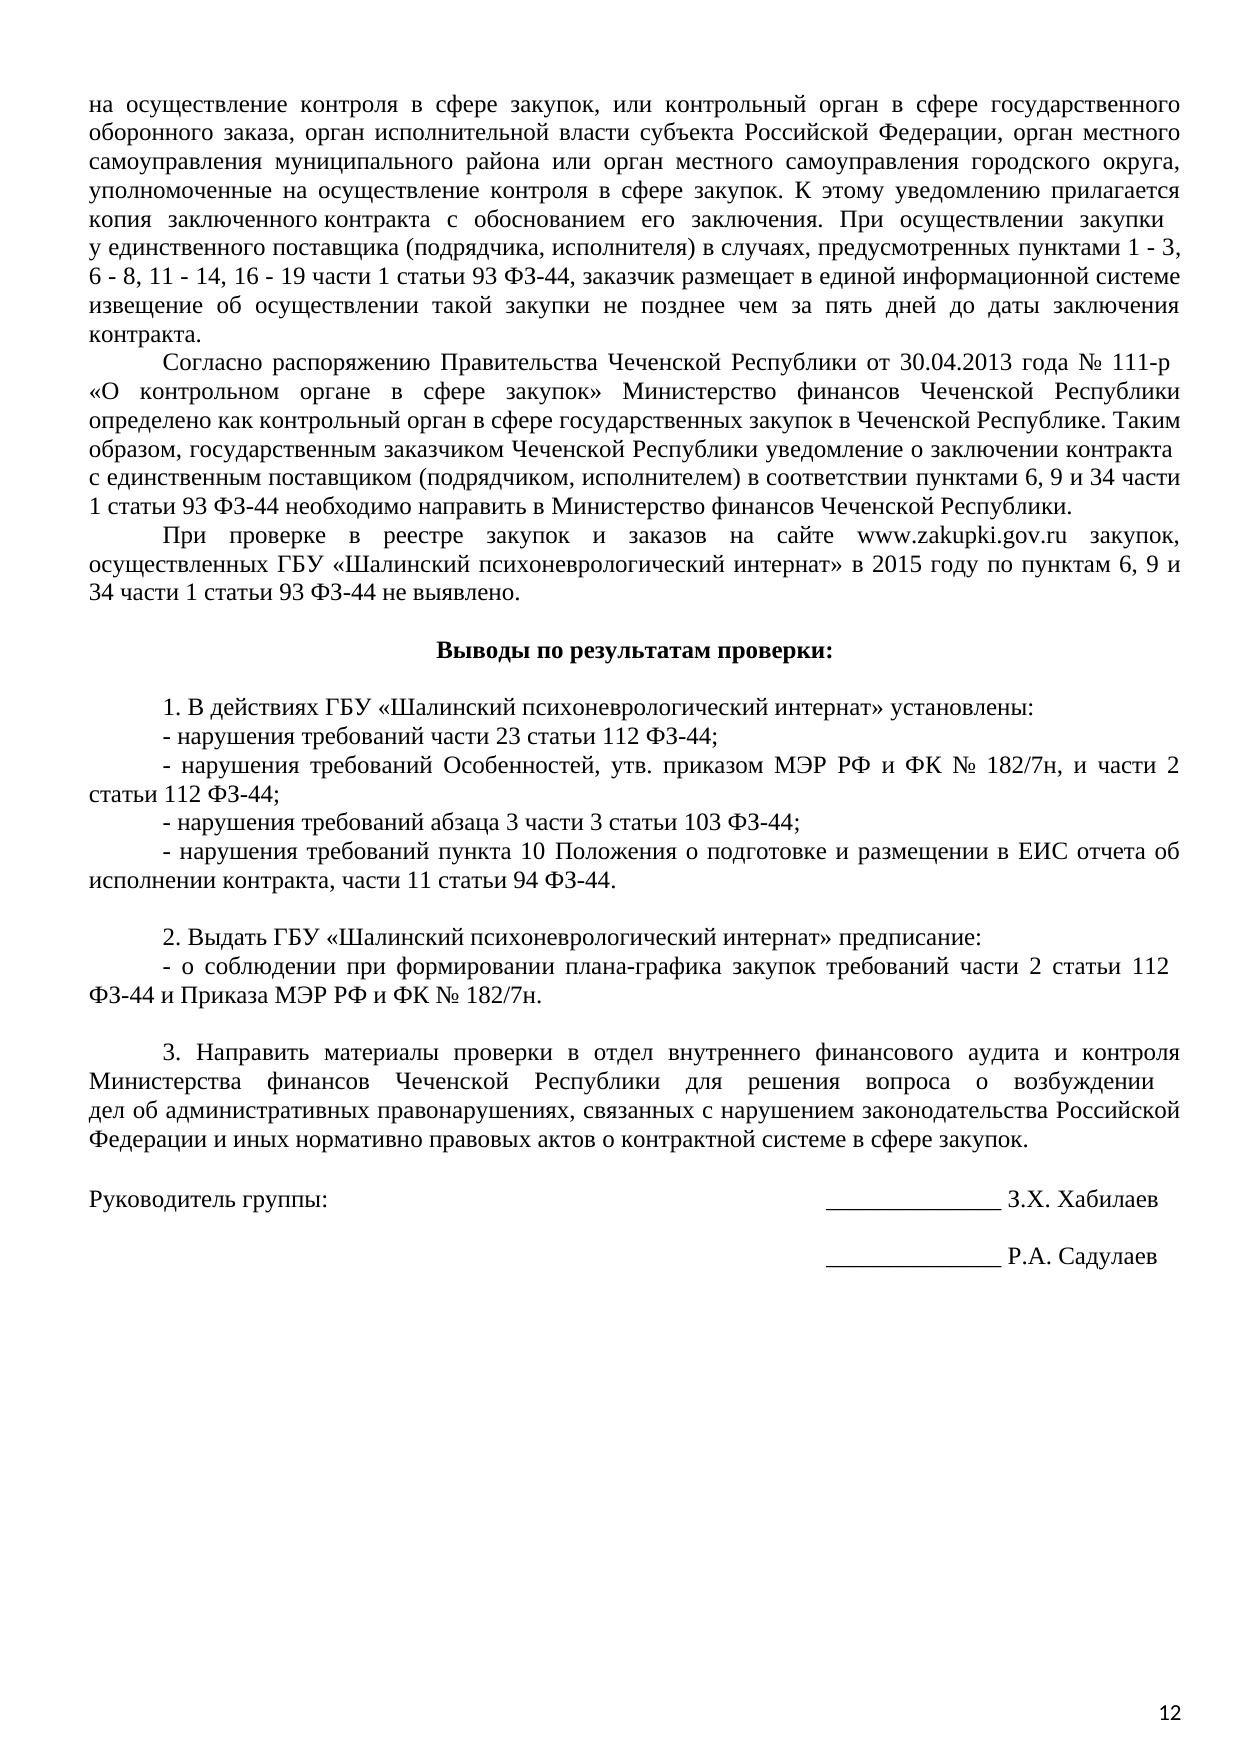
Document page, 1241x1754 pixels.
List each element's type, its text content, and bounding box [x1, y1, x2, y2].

text Руководитель группы: ______________ З.Х. Хабилаев [89, 1184, 1181, 1213]
text 1. В действиях ГБУ «Шалинский психоневрологический интернат» установлены: [89, 692, 1181, 721]
text 3. Направить материалы проверки в отдел внутреннего финансового аудита и контроля Министерства финансов Чеченской Республики для решения вопроса о возбуждении дел об административных правонарушениях, связанных с нарушением законодательства Российской Федерации и иных нормативно правовых актов о контрактной системе в сфере закупок. [89, 1037, 1181, 1152]
text ______________ Р.А. Садулаев [89, 1241, 1181, 1270]
text При проверке в реестре закупок и заказов на сайте www.zakupki.gov.ru закупок, осуществленных ГБУ «Шалинский психоневрологический интернат» в 2015 году по пунктам 6, 9 и 34 части 1 статьи 93 ФЗ-44 не выявлено. [89, 520, 1181, 606]
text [89, 89, 1181, 347]
text - нарушения требований абзаца 3 части 3 статьи 103 ФЗ-44; [89, 807, 1181, 836]
text 2. Выдать ГБУ «Шалинский психоневрологический интернат» предписание: [89, 922, 1181, 951]
text - нарушения требований Особенностей, утв. приказом МЭР РФ и ФК № 182/7н, и части 2 статьи 112 ФЗ-44; [89, 750, 1181, 807]
text - нарушения требований части 23 статьи 112 ФЗ-44; [89, 721, 1181, 750]
text Согласно распоряжению Правительства Чеченской Республики от 30.04.2013 года № 111-р «О контрольном органе в сфере закупок» Министерство финансов Чеченской Республики определено как контрольный орган в сфере государственных закупок в Чеченской Республике. Таким образом, государственным заказчиком Чеченской Республики уведомление о заключении контракта с единственным поставщиком (подрядчиком, исполнителем) в соответствии пунктами 6, 9 и 34 части 1 статьи 93 ФЗ-44 необходимо направить в Министерство финансов Чеченской Республики. [89, 347, 1181, 520]
text - о соблюдении при формировании плана-графика закупок требований части 2 статьи 112 ФЗ-44 и Приказа МЭР РФ и ФК № 182/7н. [89, 951, 1181, 1009]
text - нарушения требований пункта 10 Положения о подготовке и размещении в ЕИС отчета об исполнении контракта, части 11 статьи 94 ФЗ-44. [89, 836, 1181, 894]
text Выводы по результатам проверки: [89, 635, 1181, 664]
